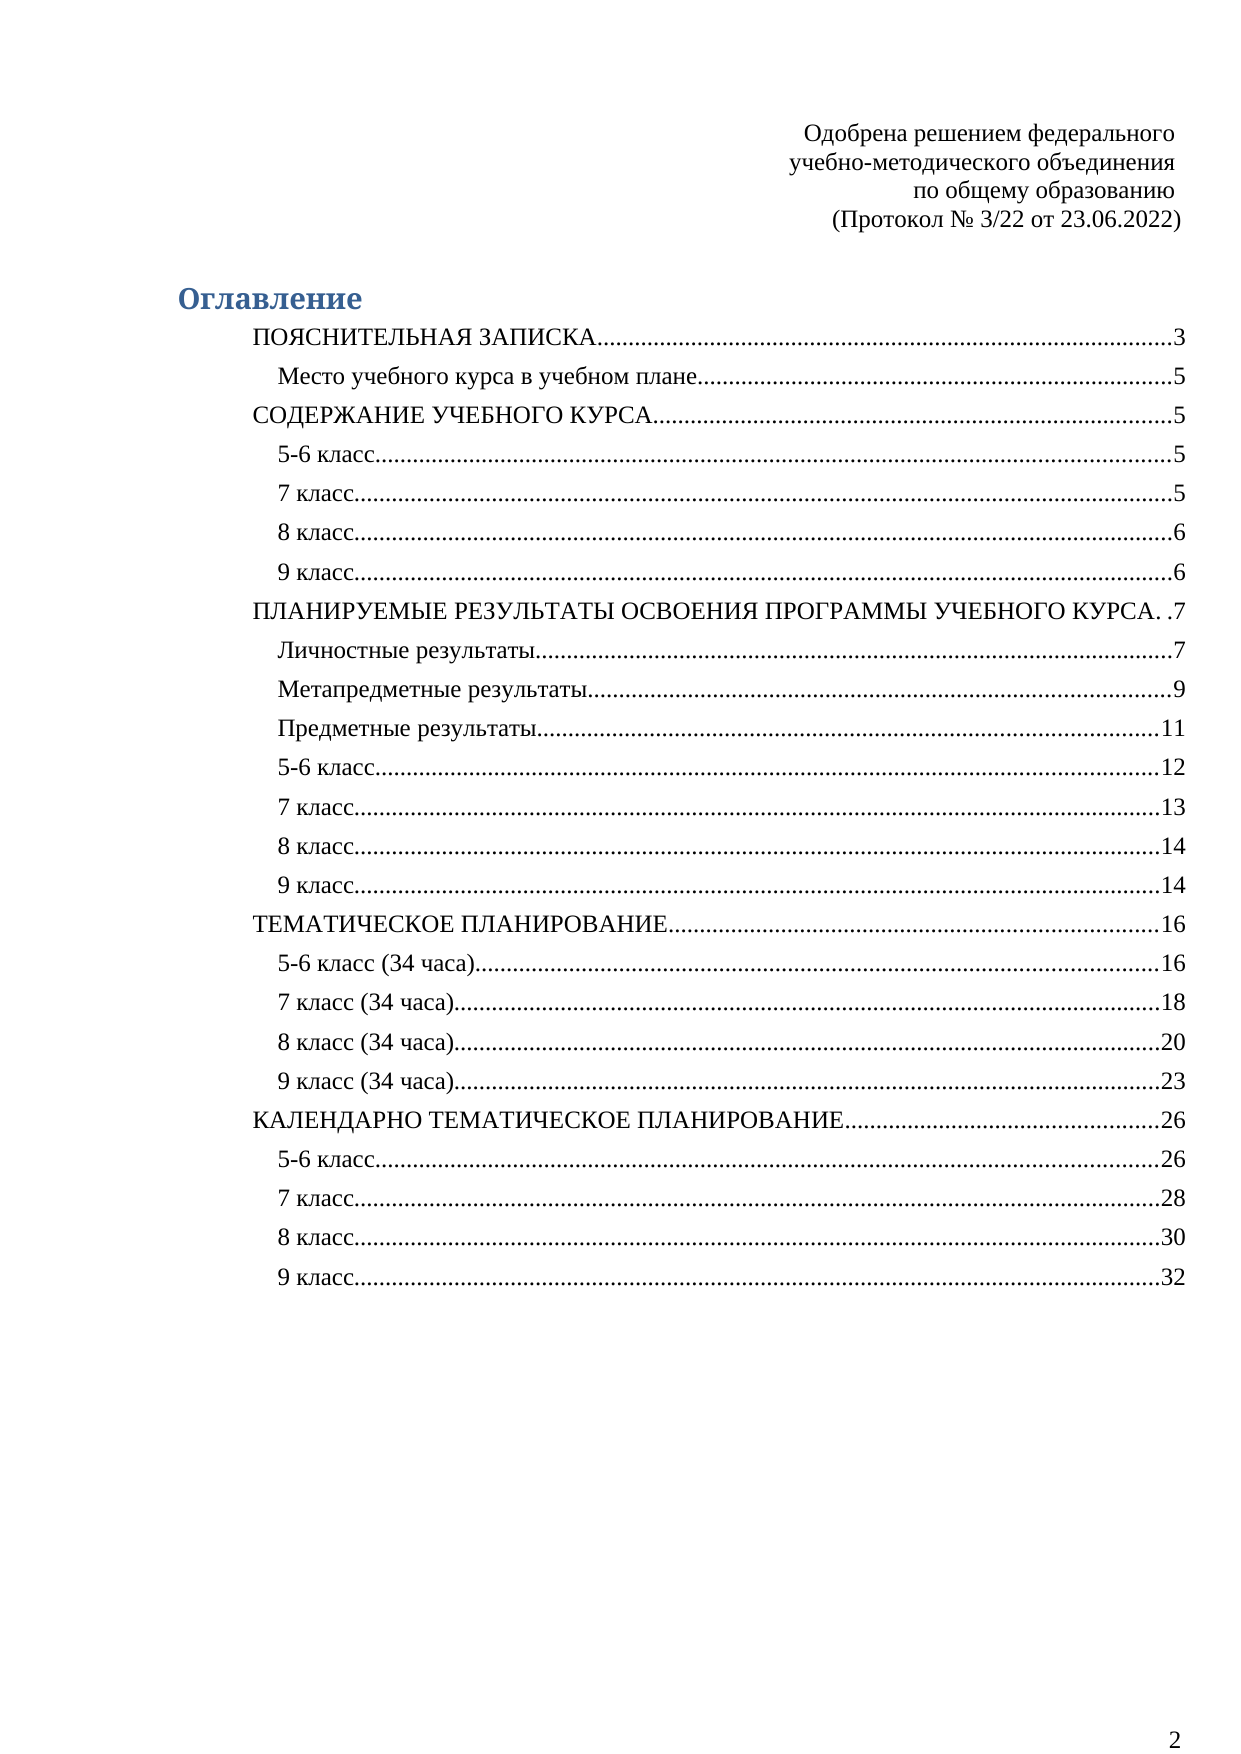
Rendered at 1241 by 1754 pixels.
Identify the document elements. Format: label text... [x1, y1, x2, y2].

text Одобрена решением федерального учебно-методического объединения по общему образованию (Протокол № 3/22 от 23.06.2022) [177, 118, 1181, 233]
